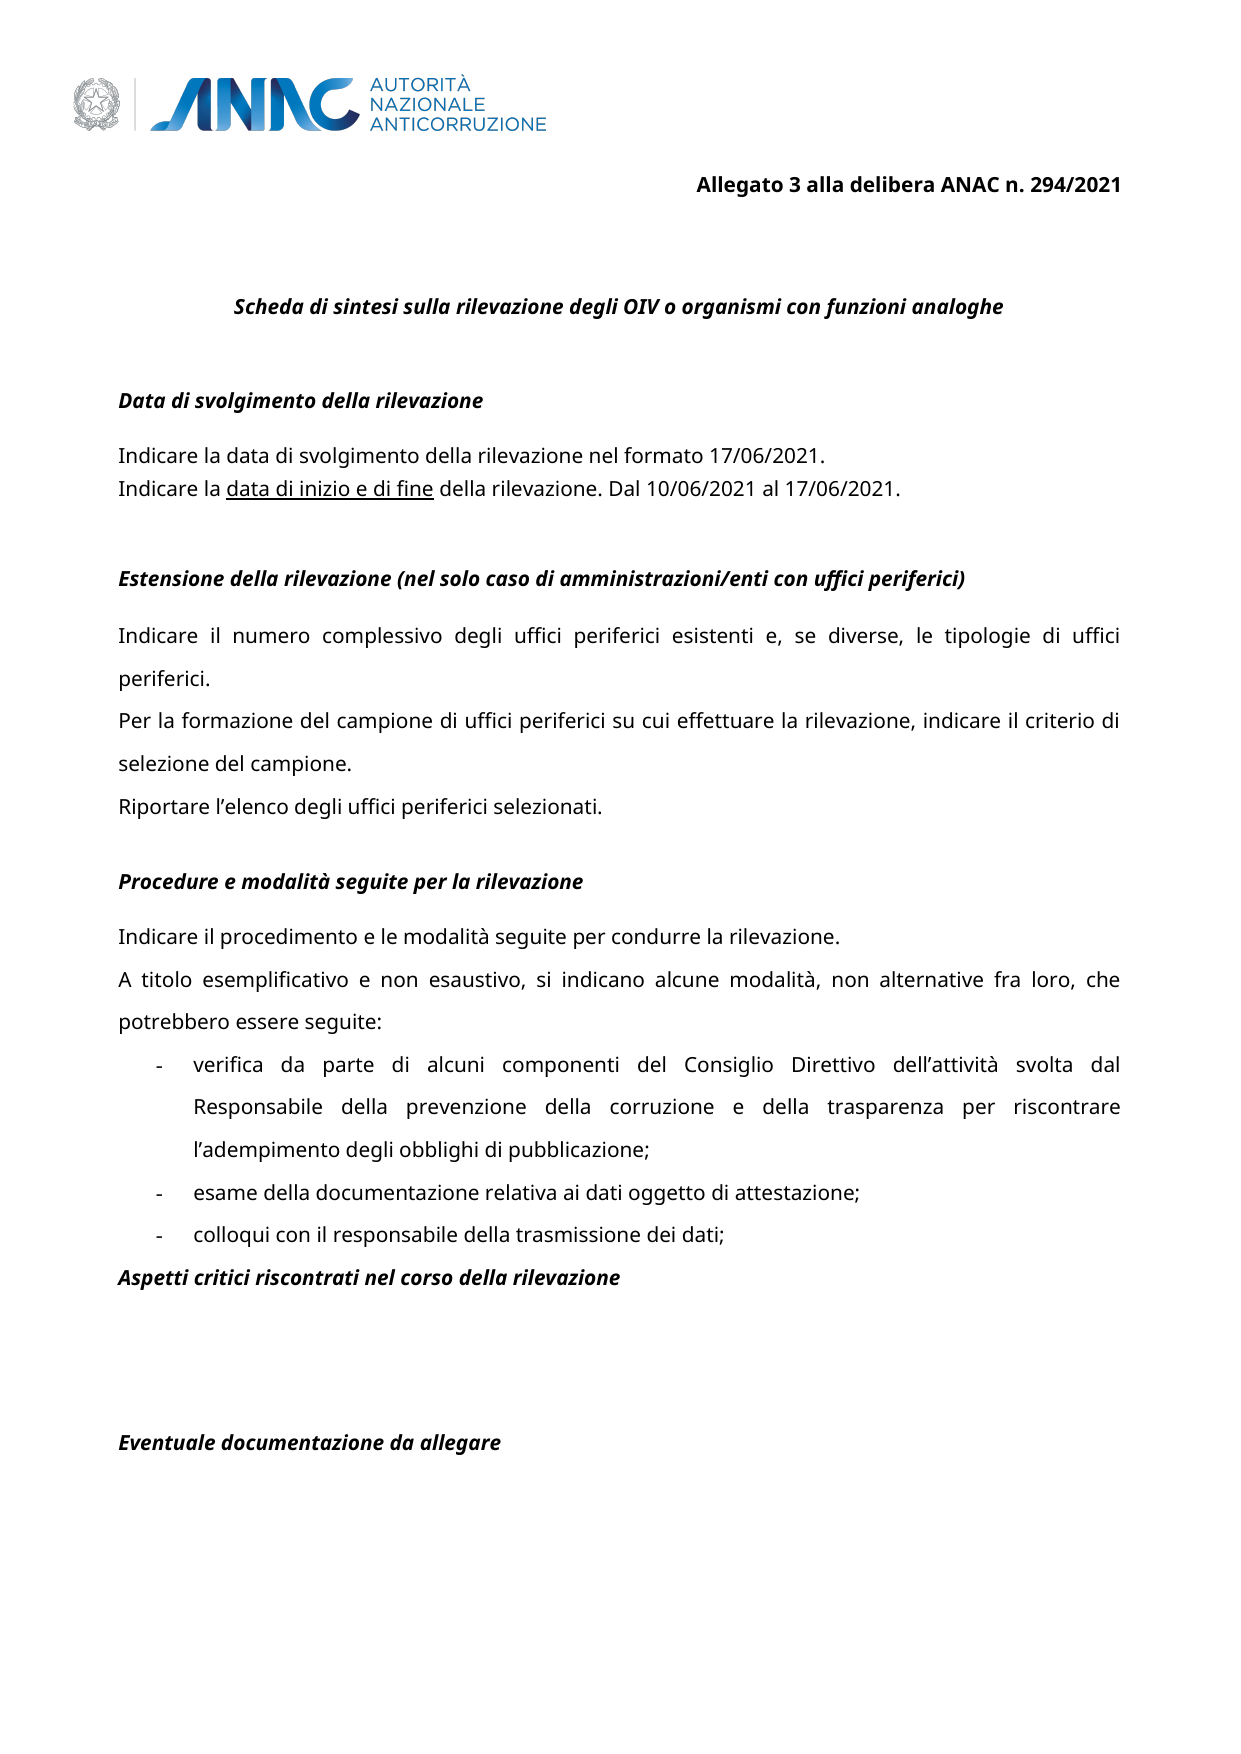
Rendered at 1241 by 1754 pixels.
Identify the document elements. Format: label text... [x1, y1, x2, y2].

list Indicare la data di inizio e di fine della rilevazione. Dal 10/06/2021 al 17/06/2021. [118, 474, 1122, 503]
text Eventuale documentazione da allegare [118, 1428, 1122, 1457]
text A titolo esemplificativo e non esaustivo, si indicano alcune modalità, non alternative fra loro, che potrebbero essere seguite: [118, 965, 1122, 1036]
list Indicare il procedimento e le modalità seguite per condurre la rilevazione. [118, 922, 1122, 951]
list Estensione della rilevazione (nel solo caso di amministrazioni/enti con uffici periferici) [118, 564, 1122, 593]
list Data di svolgimento della rilevazione [118, 387, 1122, 415]
text Aspetti critici riscontrati nel corso della rilevazione [118, 1263, 1122, 1291]
list Per la formazione del campione di uffici periferici su cui effettuare la rilevazione, indicare il criterio di selezione del campione. [118, 707, 1122, 778]
list esame della documentazione relativa ai dati oggetto di attestazione; [156, 1178, 1122, 1206]
picture [73, 74, 546, 131]
list Indicare il numero complessivo degli uffici periferici esistenti e, se diverse, le tipologie di uffici periferici. [118, 621, 1122, 692]
text Riportare l’elenco degli uffici periferici selezionati. [118, 792, 1122, 820]
list Procedure e modalità seguite per la rilevazione [118, 867, 1122, 895]
list Indicare la data di svolgimento della rilevazione nel formato 17/06/2021. [118, 442, 1122, 470]
list verifica da parte di alcuni componenti del Consiglio Direttivo dell’attività svolta dal Responsabile della prevenzione della corruzione e della trasparenza per riscontrare l’adempimento degli obblighi di pubblicazione; [156, 1050, 1122, 1163]
title Scheda di sintesi sulla rilevazione degli OIV o organismi con funzioni analoghe [118, 292, 1122, 321]
list colloqui con il responsabile della trasmissione dei dati; [156, 1220, 1122, 1249]
